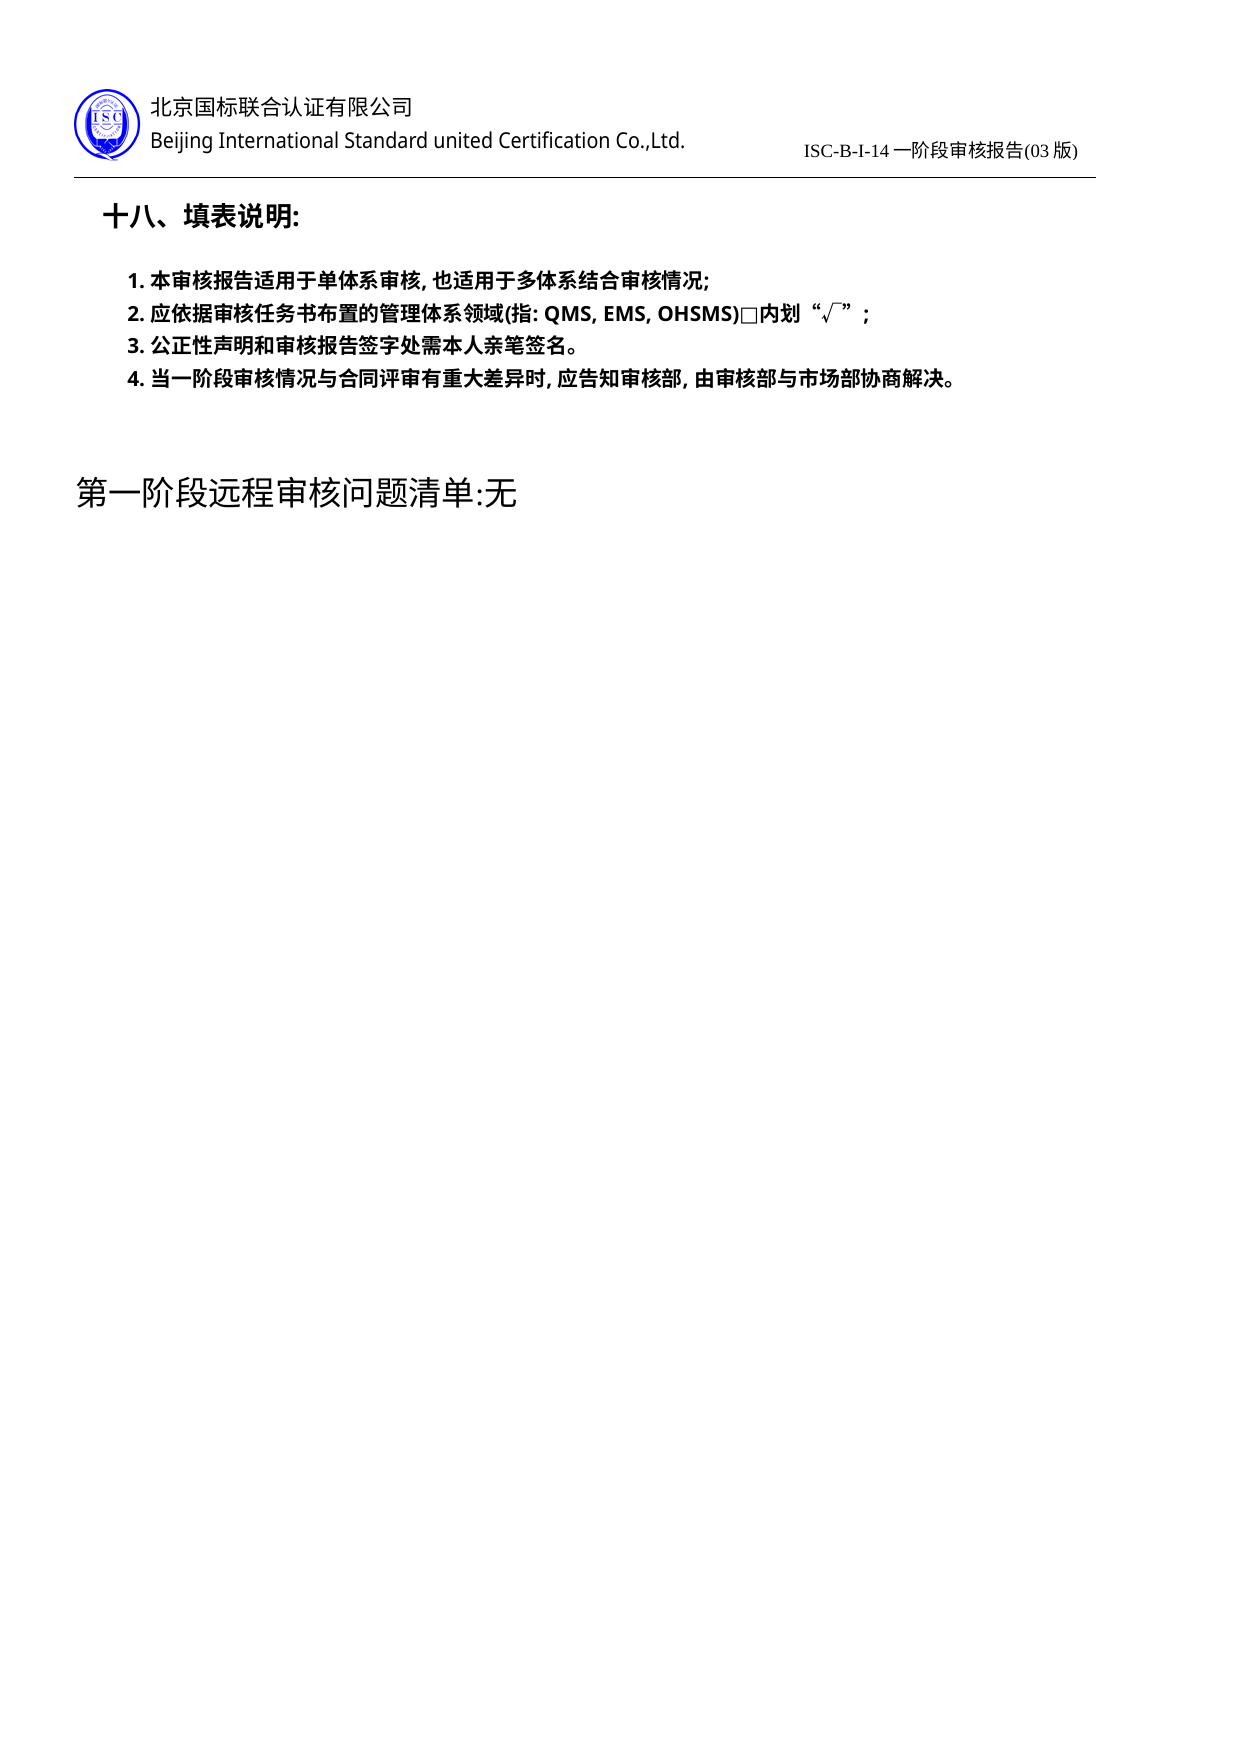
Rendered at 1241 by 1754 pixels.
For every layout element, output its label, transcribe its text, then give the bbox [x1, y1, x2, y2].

text 十八、填表说明: [75, 182, 1107, 247]
text 2. 应依据审核任务书布置的管理体系领域(指: QMS, EMS, OHSMS)□内划“√”; [104, 296, 1107, 328]
text 4. 当一阶段审核情况与合同评审有重大差异时, 应告知审核部, 由审核部与市场部协商解决。 [104, 361, 1107, 393]
picture [74, 89, 143, 161]
text 3. 公正性声明和审核报告签字处需本人亲笔签名。 [104, 328, 1107, 361]
text 1. 本审核报告适用于单体系审核, 也适用于多体系结合审核情况; [104, 263, 1107, 296]
text 第一阶段远程审核问题清单:无 [75, 458, 1107, 523]
